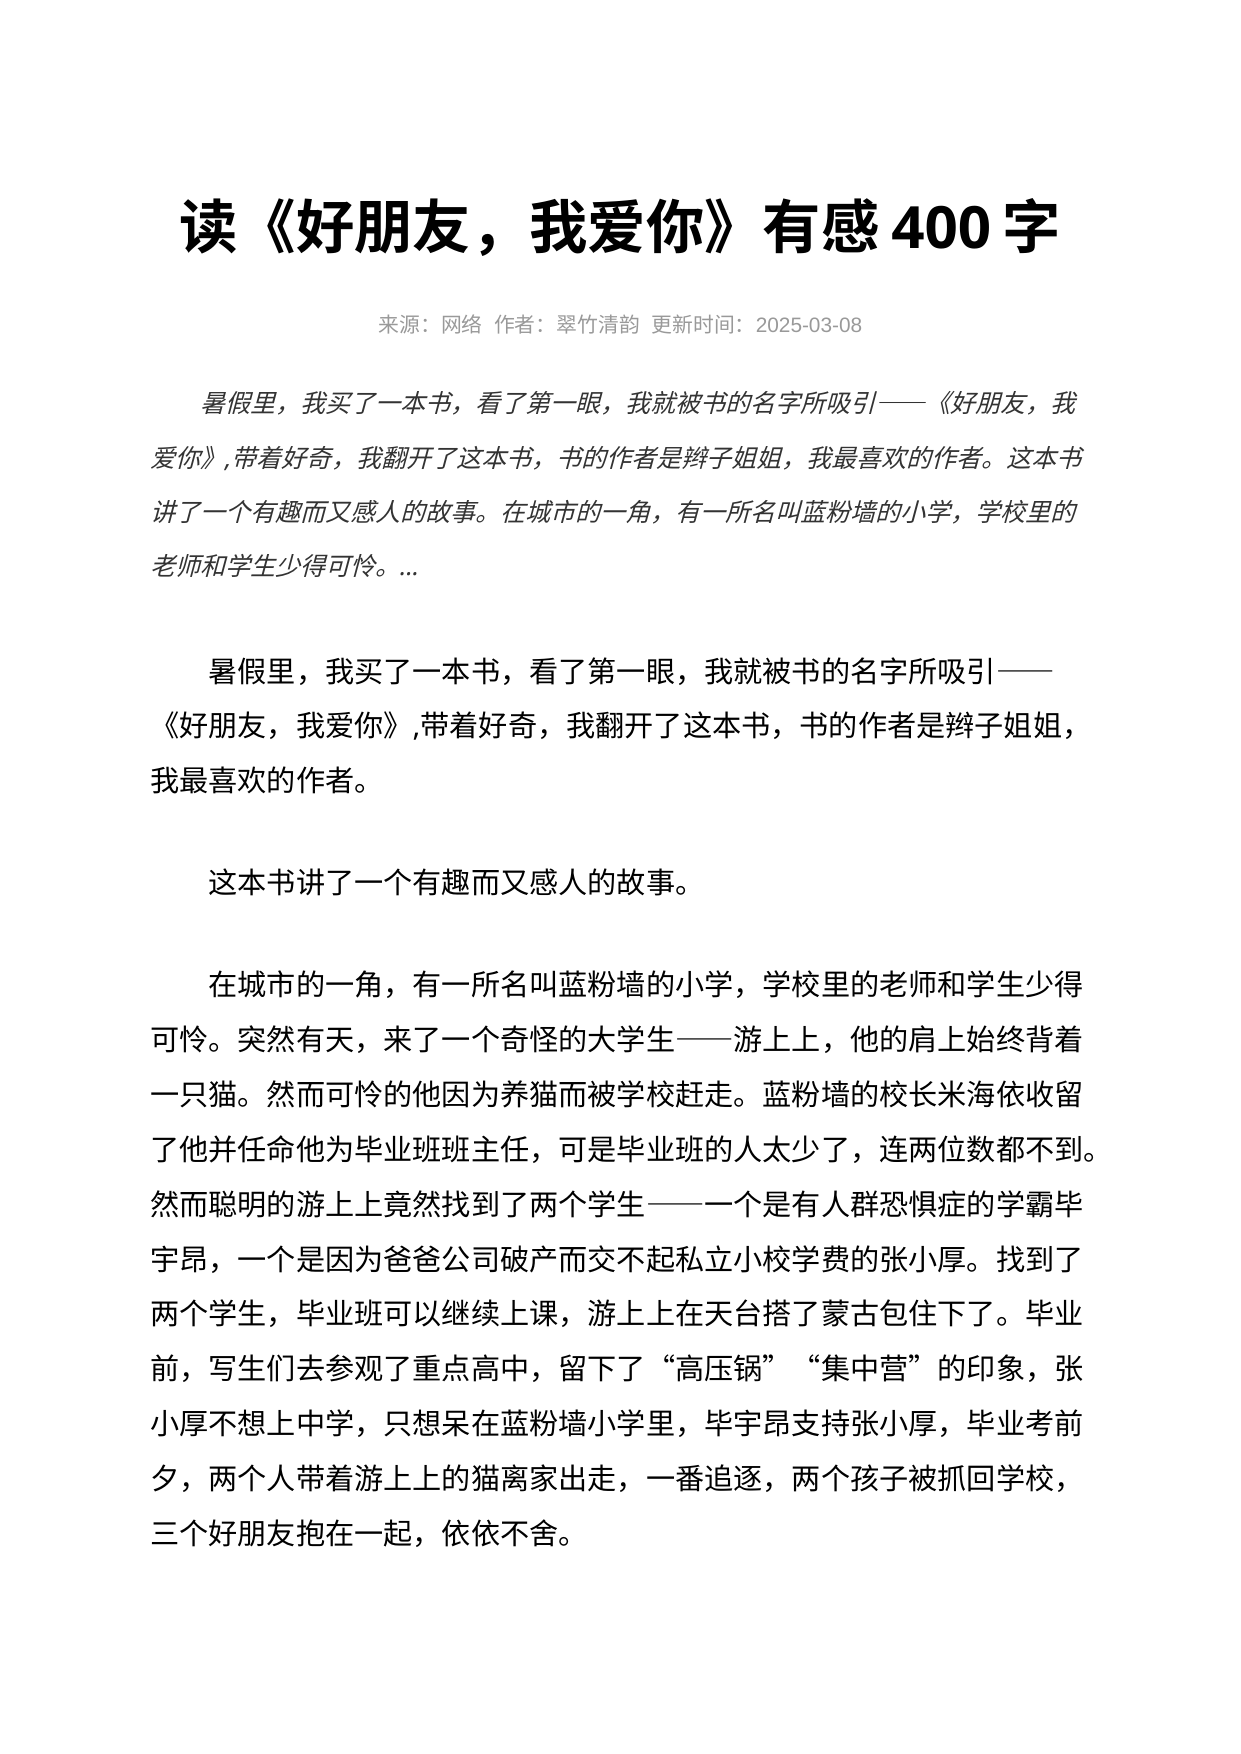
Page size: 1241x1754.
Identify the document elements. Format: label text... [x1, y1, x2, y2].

text 暑假里，我买了一本书，看了第一眼，我就被书的名字所吸引——《好朋友，我爱你》,带着好奇，我翻开了这本书，书的作者是辫子姐姐，我最喜欢的作者。这本书讲了一个有趣而又感人的故事。在城市的一角，有一所名叫蓝粉墙的小学，学校里的老师和学生少得可怜。... [150, 384, 1090, 583]
text 在城市的一角，有一所名叫蓝粉墙的小学，学校里的老师和学生少得可怜。突然有天，来了一个奇怪的大学生——游上上，他的肩上始终背着一只猫。然而可怜的他因为养猫而被学校赶走。蓝粉墙的校长米海依收留了他并任命他为毕业班班主任，可是毕业班的人太少了，连两位数都不到。然而聪明的游上上竟然找到了两个学生——一个是有人群恐惧症的学霸毕宇昂，一个是因为爸爸公司破产而交不起私立小校学费的张小厚。找到了两个学生，毕业班可以继续上课，游上上在天台搭了蒙古包住下了。毕业前，写生们去参观了重点高中，留下了“高压锅”“集中营”的印象，张小厚不想上中学，只想呆在蓝粉墙小学里，毕宇昂支持张小厚，毕业考前夕，两个人带着游上上的猫离家出走，一番追逐，两个孩子被抓回学校，三个好朋友抱在一起，依依不舍。 [150, 962, 1090, 1553]
text 来源：网络 作者：翠竹清韵 更新时间：2025-03-08 [150, 313, 1090, 337]
text 暑假里，我买了一本书，看了第一眼，我就被书的名字所吸引——《好朋友，我爱你》,带着好奇，我翻开了这本书，书的作者是辫子姐姐，我最喜欢的作者。 [150, 648, 1090, 800]
text 这本书讲了一个有趣而又感人的故事。 [150, 860, 1090, 902]
subtitle 读《好朋友，我爱你》有感400字 [150, 181, 1090, 266]
